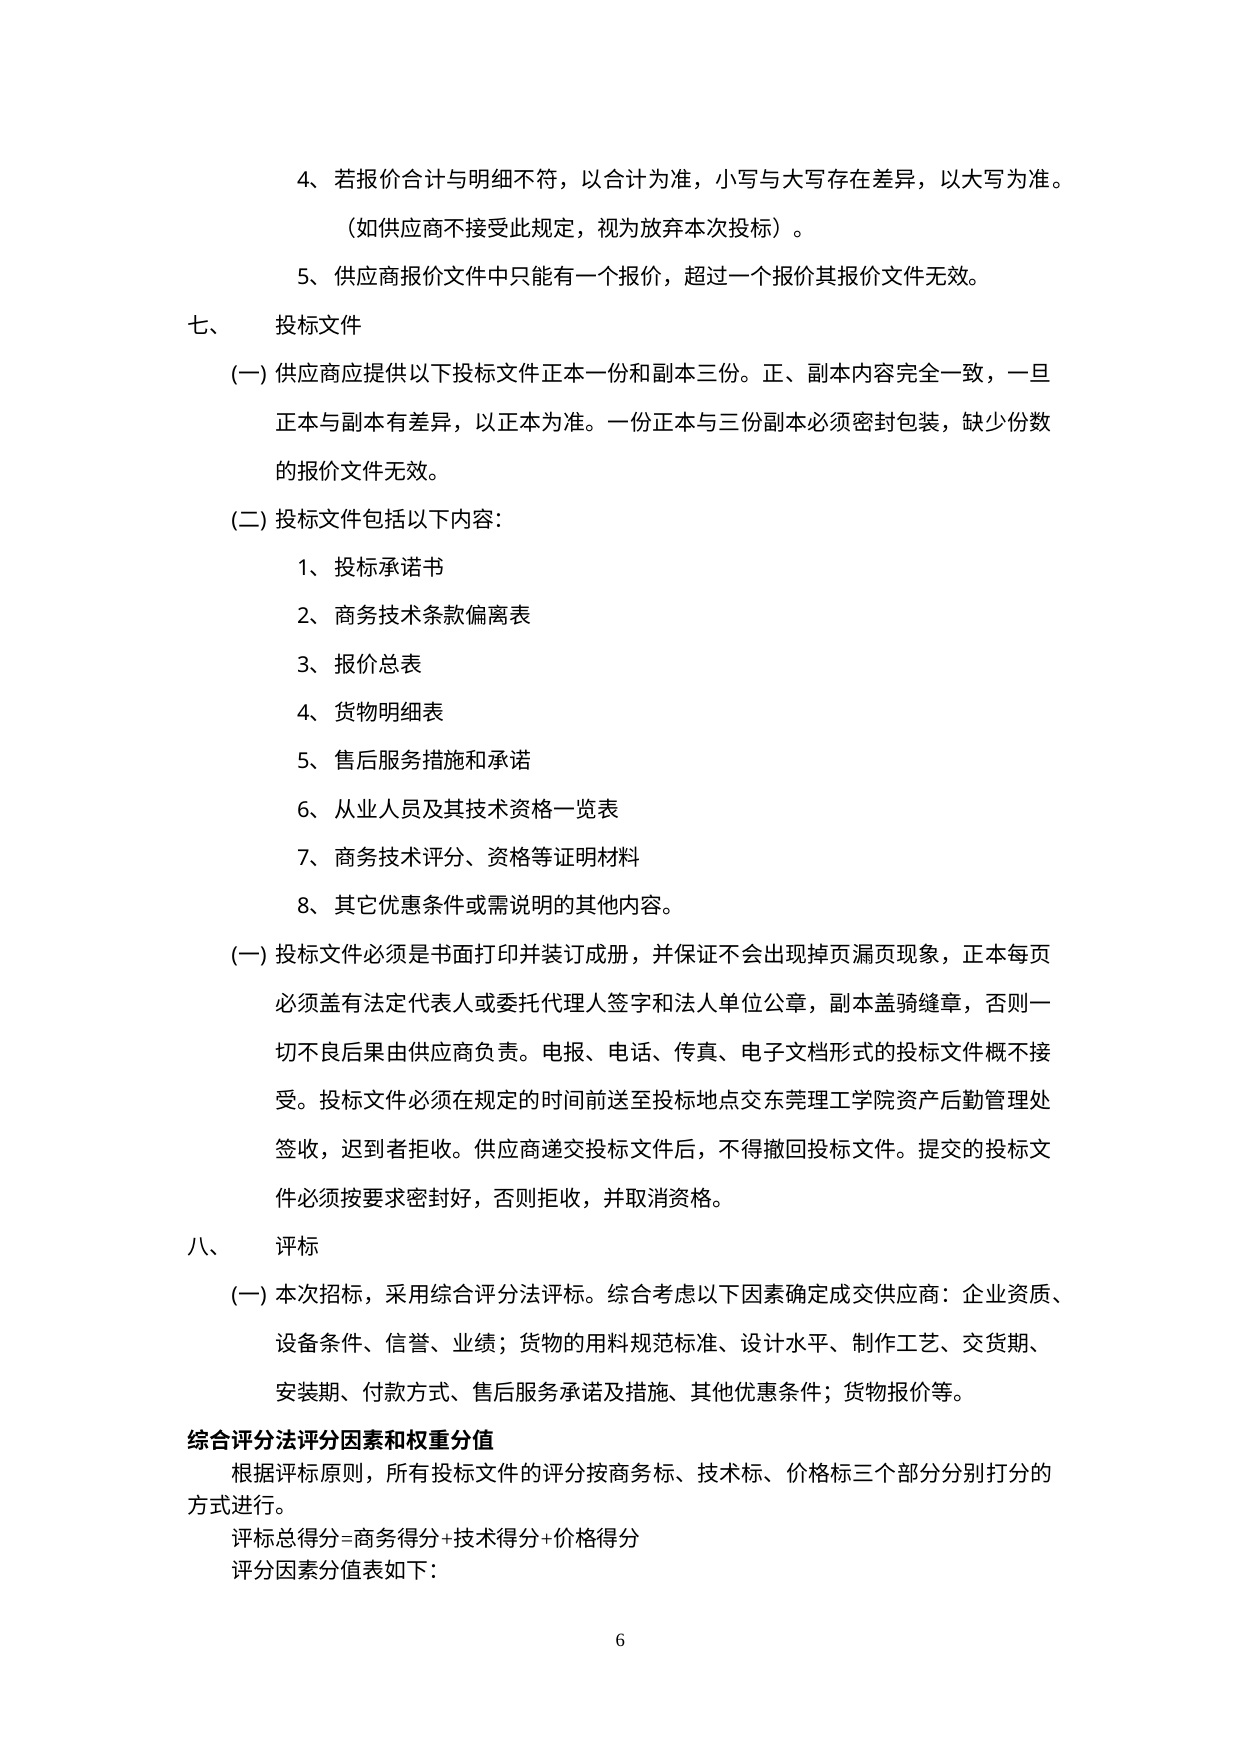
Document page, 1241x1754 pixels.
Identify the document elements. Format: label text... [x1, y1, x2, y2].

list 投标文件必须是书面打印并装订成册，并保证不会出现掉页漏页现象，正本每页必须盖有法定代表人或委托代理人签字和法人单位公章，副本盖骑缝章，否则一切不良后果由供应商负责。电报、电话、传真、电子文档形式的投标文件概不接受。投标文件必须在规定的时间前送至投标地点交东莞理工学院资产后勤管理处签收，迟到者拒收。供应商递交投标文件后，不得撤回投标文件。提交的投标文件必须按要求密封好，否则拒收，并取消资格。 [231, 937, 1053, 1213]
text 评标总得分=商务得分+技术得分+价格得分 [187, 1520, 1053, 1553]
list 售后服务措施和承诺 [297, 743, 1053, 776]
text 根据评标原则，所有投标文件的评分按商务标、技术标、价格标三个部分分别打分的方式进行。 [187, 1455, 1053, 1520]
list 商务技术评分、资格等证明材料 [297, 840, 1053, 872]
list 供应商应提供以下投标文件正本一份和副本三份。正、副本内容完全一致，一旦正本与副本有差异，以正本为准。一份正本与三份副本必须密封包装，缺少份数的报价文件无效。 [231, 356, 1053, 486]
list 从业人员及其技术资格一览表 [297, 792, 1053, 824]
list 投标承诺书 [297, 550, 1053, 582]
text 评分因素分值表如下： [187, 1553, 1053, 1585]
list 投标文件 [187, 307, 1053, 340]
list 其它优惠条件或需说明的其他内容。 [297, 888, 1053, 921]
list 商务技术条款偏离表 [297, 598, 1053, 631]
list 货物明细表 [297, 695, 1053, 727]
text 综合评分法评分因素和权重分值 [187, 1423, 1053, 1455]
list 本次招标，采用综合评分法评标。综合考虑以下因素确定成交供应商：企业资质、设备条件、信誉、业绩；货物的用料规范标准、设计水平、制作工艺、交货期、安装期、付款方式、售后服务承诺及措施、其他优惠条件；货物报价等。 [231, 1277, 1053, 1407]
list 评标 [187, 1229, 1053, 1261]
list 若报价合计与明细不符，以合计为准，小写与大写存在差异，以大写为准。（如供应商不接受此规定，视为放弃本次投标）。 [297, 162, 1053, 243]
list 供应商报价文件中只能有一个报价，超过一个报价其报价文件无效。 [297, 259, 1053, 292]
list 报价总表 [297, 647, 1053, 679]
list 投标文件包括以下内容： [231, 502, 1053, 534]
